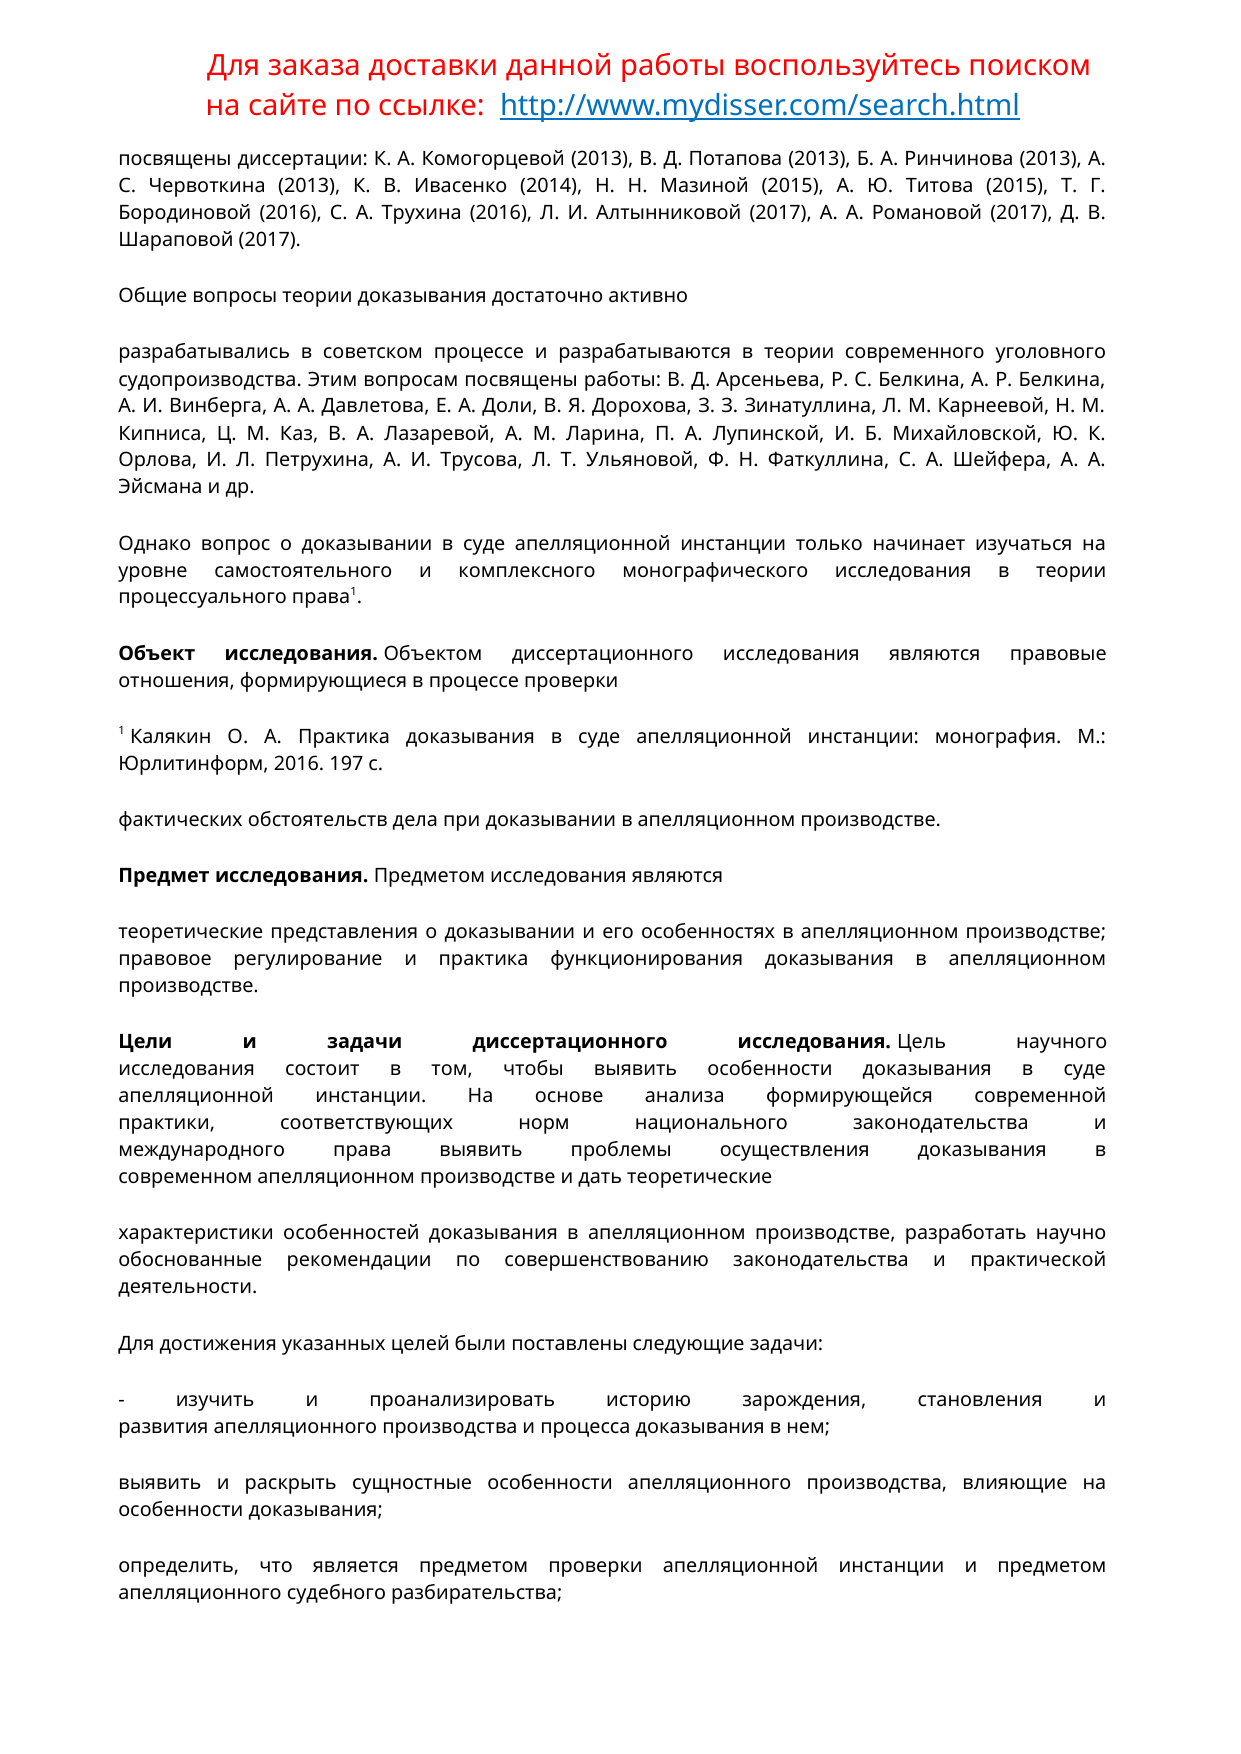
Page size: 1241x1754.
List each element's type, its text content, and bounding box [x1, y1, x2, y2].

text Объект исследования. Объектом диссертационного исследования являются правовые отношения, формирующиеся в процессе проверки [118, 639, 1107, 693]
text фактических обстоятельств дела при доказывании в апелляционном производстве. [118, 805, 1107, 832]
text характеристики особенностей доказывания в апелляционном производстве, разработать научно обоснованные рекомендации по совершенствованию законодательства и практической деятельности. [118, 1219, 1107, 1299]
text определить, что является предметом проверки апелляционной инстанции и предметом апелляционного судебного разбирательства; [118, 1551, 1107, 1605]
text Цели и задачи диссертационного исследования. Цель научного исследования состоит в том, чтобы выявить особенности доказывания в суде апелляционной инстанции. На основе анализа формирующейся современной практики, соответствующих норм национального законодательства и международного права выявить проблемы осуществления доказывания в современном апелляционном производстве и дать теоретические [118, 1028, 1107, 1189]
text Однако вопрос о доказывании в суде апелляционной инстанции только начинает изучаться на уровне самостоятельного и комплексного монографического исследования в теории процессуального права1. [118, 529, 1107, 610]
text - изучить и проанализировать историю зарождения, становления и развития апелляционного производства и процесса доказывания в нем; [118, 1385, 1107, 1439]
text выявить и раскрыть сущностные особенности апелляционного производства, влияющие на особенности доказывания; [118, 1468, 1107, 1522]
text Общие вопросы теории доказывания достаточно активно [118, 282, 1107, 309]
text Предмет исследования. Предметом исследования являются [118, 861, 1107, 888]
text посвящены диссертации: К. А. Комогорцевой (2013), В. Д. Потапова (2013), Б. А. Ринчинова (2013), А. С. Червоткина (2013), К. В. Ивасенко (2014), Н. Н. Мазиной (2015), А. Ю. Титова (2015), Т. Г. Бородиновой (2016), С. А. Трухина (2016), Л. И. Алтынниковой (2017), А. А. Романовой (2017), Д. В. Шараповой (2017). [118, 144, 1107, 252]
text Для достижения указанных целей были поставлены следующие задачи: [118, 1329, 1107, 1356]
text теоретические представления о доказывании и его особенностях в апелляционном производстве; правовое регулирование и практика функционирования доказывания в апелляционном производстве. [118, 917, 1107, 998]
text разрабатывались в советском процессе и разрабатываются в теории современного уголовного судопроизводства. Этим вопросам посвящены работы: В. Д. Арсеньева, Р. С. Белкина, А. Р. Белкина, А. И. Винберга, А. А. Давлетова, Е. А. Доли, В. Я. Дорохова, З. З. Зинатуллина, Л. М. Карнеевой, Н. М. Кипниса, Ц. М. Каз, В. А. Лазаревой, А. М. Ларина, П. А. Лупинской, И. Б. Михайловской, Ю. К. Орлова, И. Л. Петрухина, А. И. Трусова, Л. Т. Ульяновой, Ф. Н. Фаткуллина, С. А. Шейфера, А. А. Эйсмана и др. [118, 338, 1107, 500]
text 1 Калякин О. А. Практика доказывания в суде апелляционной инстанции: монография. М.: Юрлитинформ, 2016. 197 с. [118, 722, 1107, 776]
